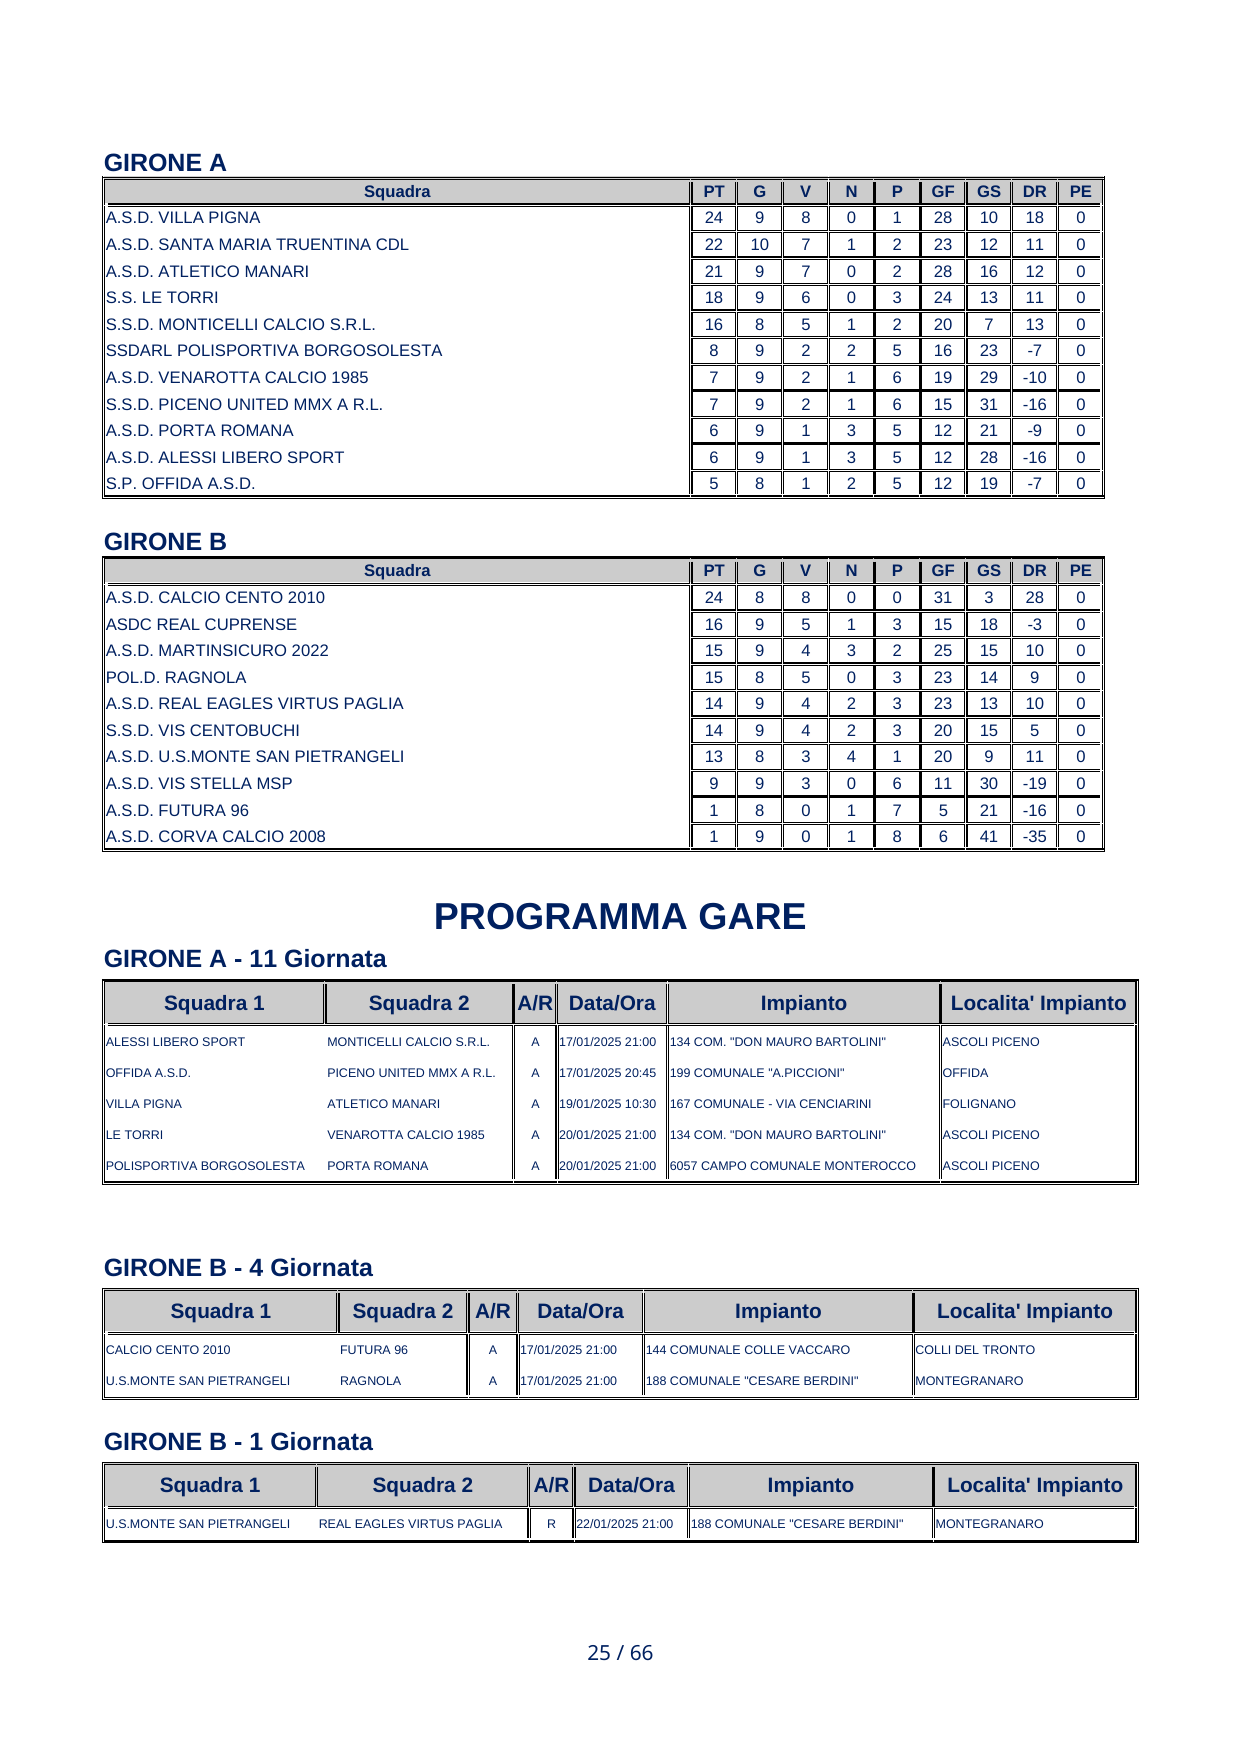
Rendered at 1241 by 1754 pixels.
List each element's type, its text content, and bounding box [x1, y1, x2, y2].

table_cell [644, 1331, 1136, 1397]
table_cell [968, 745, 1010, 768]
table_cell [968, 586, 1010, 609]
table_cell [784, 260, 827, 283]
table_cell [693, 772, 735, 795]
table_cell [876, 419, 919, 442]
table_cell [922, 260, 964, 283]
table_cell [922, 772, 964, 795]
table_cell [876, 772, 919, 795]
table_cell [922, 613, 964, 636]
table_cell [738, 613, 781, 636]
text GIRONE A [103, 148, 1137, 176]
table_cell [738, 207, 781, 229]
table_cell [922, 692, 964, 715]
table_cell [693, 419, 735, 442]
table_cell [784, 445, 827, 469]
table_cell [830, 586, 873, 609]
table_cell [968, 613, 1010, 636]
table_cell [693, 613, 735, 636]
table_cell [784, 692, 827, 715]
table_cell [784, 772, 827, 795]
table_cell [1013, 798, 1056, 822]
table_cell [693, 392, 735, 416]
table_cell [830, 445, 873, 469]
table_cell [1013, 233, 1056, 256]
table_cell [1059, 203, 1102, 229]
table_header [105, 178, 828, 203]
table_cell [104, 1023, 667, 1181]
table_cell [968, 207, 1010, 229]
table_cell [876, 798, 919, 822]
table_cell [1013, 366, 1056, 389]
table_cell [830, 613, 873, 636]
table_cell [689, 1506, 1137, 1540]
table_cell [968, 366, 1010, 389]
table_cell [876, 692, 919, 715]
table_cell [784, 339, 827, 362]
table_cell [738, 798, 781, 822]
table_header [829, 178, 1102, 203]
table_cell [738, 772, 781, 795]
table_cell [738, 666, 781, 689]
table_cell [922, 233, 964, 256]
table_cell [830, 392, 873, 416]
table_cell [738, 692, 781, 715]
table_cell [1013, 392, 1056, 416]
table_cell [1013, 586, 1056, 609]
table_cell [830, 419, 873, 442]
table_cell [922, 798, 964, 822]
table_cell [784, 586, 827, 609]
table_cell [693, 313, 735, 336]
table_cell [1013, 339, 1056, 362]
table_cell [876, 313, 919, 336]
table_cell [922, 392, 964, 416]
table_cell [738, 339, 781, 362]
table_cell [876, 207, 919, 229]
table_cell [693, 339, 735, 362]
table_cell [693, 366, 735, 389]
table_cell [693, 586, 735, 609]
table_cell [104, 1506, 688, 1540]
text GIRONE A - 11 Giornata [103, 944, 1137, 973]
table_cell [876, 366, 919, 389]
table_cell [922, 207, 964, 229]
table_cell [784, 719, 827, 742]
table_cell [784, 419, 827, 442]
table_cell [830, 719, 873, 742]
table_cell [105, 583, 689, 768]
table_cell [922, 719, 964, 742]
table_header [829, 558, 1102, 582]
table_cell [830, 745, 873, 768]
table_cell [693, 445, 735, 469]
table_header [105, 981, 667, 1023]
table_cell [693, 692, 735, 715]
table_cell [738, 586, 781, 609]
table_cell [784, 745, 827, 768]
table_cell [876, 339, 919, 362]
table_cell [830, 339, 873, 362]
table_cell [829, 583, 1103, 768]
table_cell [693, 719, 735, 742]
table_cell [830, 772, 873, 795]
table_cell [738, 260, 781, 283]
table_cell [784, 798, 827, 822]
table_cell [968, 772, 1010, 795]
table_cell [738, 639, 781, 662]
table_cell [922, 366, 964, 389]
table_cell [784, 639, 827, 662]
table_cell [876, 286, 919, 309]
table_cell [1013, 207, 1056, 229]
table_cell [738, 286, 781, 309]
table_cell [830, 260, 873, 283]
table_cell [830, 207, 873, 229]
text GIRONE B - 1 Giornata [103, 1427, 1137, 1456]
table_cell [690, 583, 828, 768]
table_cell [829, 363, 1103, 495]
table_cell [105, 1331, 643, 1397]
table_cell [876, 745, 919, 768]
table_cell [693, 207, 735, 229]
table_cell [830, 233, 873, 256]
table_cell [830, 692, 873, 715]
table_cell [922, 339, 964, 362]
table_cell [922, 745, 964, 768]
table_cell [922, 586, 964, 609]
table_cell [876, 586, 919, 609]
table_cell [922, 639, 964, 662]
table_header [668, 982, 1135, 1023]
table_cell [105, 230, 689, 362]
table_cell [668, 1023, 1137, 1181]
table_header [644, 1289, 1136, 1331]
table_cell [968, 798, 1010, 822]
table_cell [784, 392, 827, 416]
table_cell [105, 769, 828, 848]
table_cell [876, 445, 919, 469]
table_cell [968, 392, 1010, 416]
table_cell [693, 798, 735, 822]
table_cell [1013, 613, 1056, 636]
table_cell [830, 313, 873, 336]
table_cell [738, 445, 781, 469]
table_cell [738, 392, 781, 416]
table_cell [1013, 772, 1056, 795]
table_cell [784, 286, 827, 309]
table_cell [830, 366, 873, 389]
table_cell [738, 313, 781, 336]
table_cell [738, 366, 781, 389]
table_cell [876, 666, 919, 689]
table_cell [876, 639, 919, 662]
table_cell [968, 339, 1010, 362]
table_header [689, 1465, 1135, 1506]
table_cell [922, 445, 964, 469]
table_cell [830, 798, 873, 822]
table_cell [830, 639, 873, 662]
text PROGRAMMA GARE [103, 894, 1137, 938]
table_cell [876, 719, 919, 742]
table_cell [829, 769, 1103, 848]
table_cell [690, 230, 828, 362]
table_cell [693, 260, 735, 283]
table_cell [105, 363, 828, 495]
text GIRONE B [103, 527, 1137, 556]
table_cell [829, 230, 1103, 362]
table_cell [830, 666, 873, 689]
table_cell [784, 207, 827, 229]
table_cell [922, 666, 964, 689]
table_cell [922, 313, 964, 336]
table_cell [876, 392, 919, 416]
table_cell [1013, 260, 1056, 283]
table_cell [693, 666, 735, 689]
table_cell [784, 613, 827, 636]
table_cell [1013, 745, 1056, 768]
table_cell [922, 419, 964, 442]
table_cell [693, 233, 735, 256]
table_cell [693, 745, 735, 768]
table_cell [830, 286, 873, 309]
text GIRONE B - 4 Giornata [103, 1252, 1137, 1281]
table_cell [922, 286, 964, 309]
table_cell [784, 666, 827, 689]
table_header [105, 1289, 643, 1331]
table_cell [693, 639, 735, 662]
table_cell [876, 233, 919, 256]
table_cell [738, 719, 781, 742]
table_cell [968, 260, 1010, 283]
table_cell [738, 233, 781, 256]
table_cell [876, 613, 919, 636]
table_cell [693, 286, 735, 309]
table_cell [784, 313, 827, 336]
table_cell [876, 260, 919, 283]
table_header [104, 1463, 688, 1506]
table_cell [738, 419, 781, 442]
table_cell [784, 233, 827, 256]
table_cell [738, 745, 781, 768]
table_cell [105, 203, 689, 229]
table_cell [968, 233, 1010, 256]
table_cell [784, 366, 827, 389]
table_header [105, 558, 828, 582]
